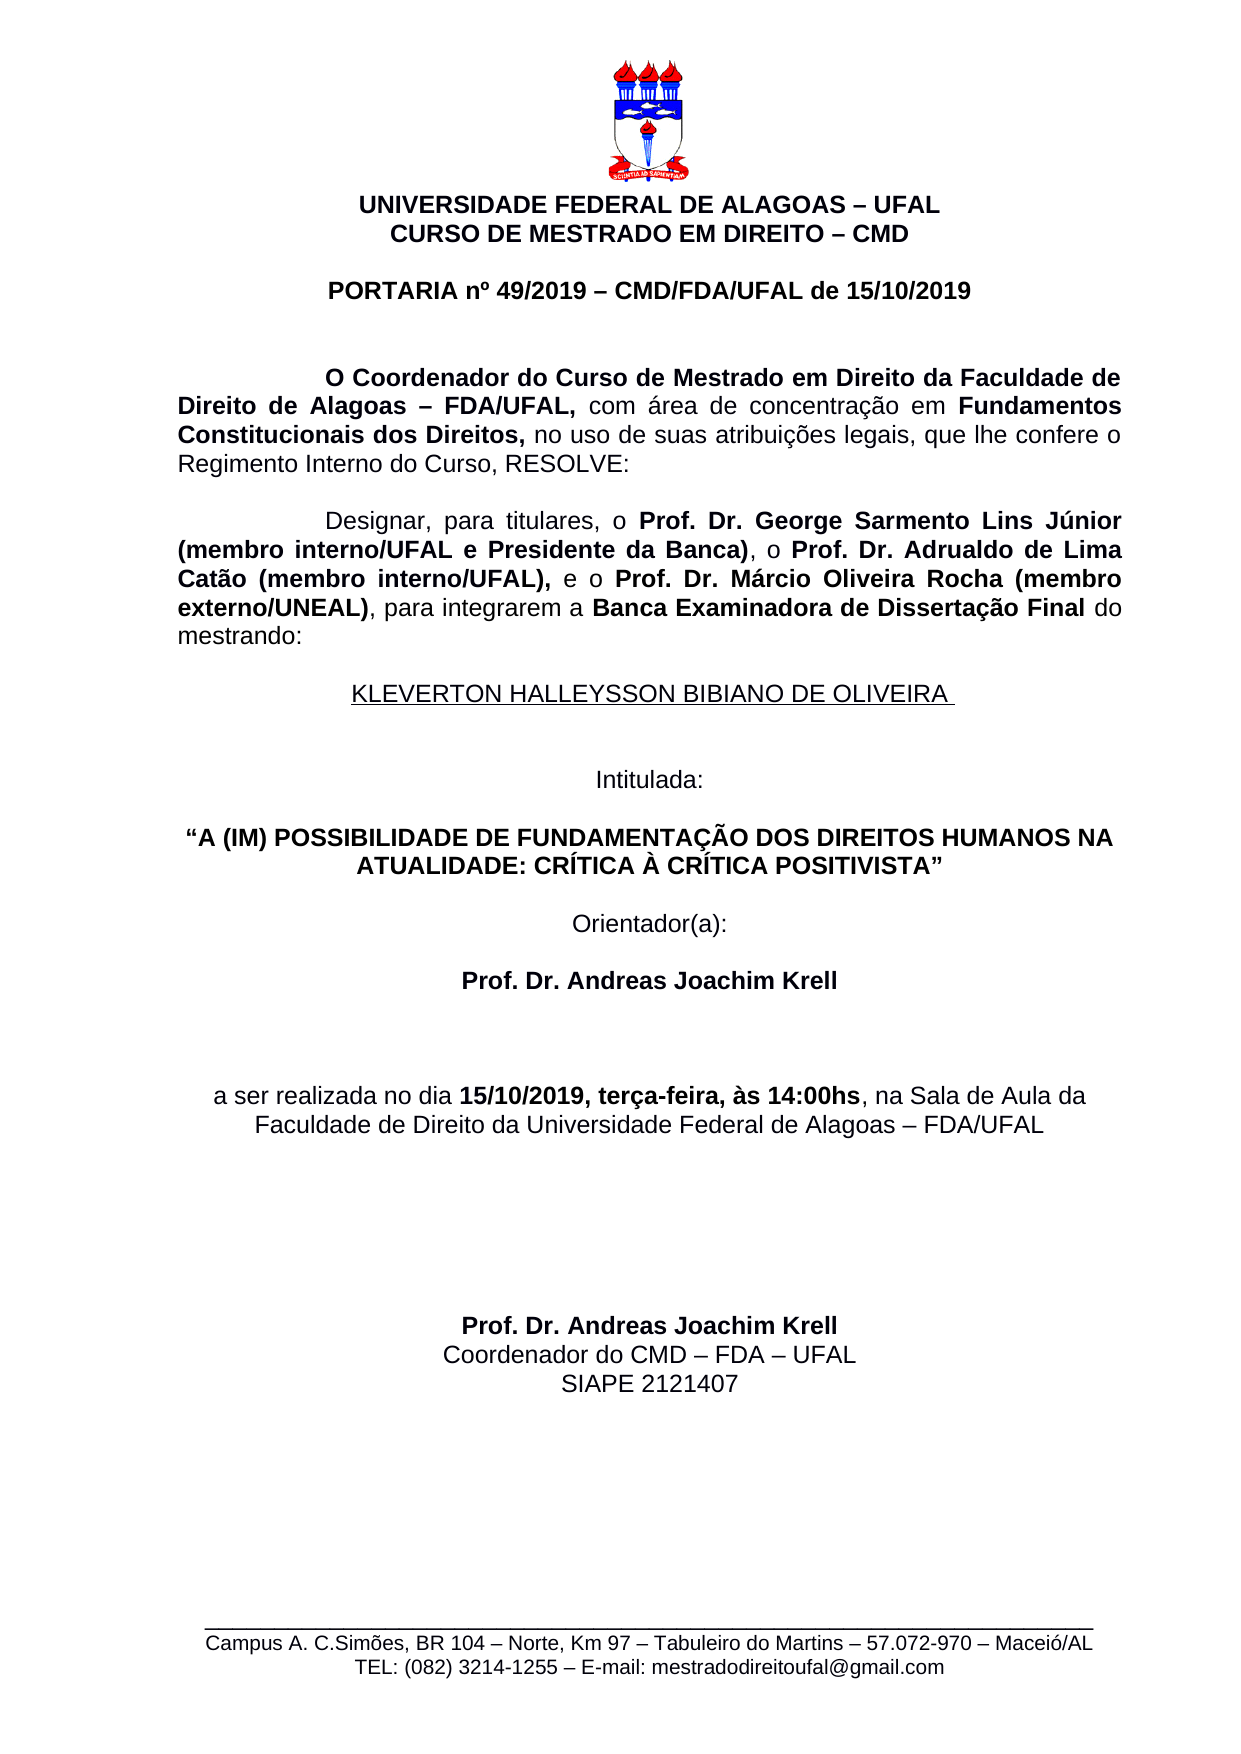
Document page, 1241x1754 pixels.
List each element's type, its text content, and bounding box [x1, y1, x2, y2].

text Prof. Dr. Andreas Joachim Krell [177, 966, 1122, 995]
text O Coordenador do Curso de Mestrado em Direito da Faculdade de Direito de Alagoas – FDA/UFAL, com área de concentração em Fundamentos Constitucionais dos Direitos, no uso de suas atribuições legais, que lhe confere o Regimento Interno do Curso, RESOLVE: [177, 362, 1122, 477]
text SIAPE 2121407 [177, 1369, 1122, 1397]
picture [608, 60, 691, 188]
text “A (IM) POSSIBILIDADE DE FUNDAMENTAÇÃO DOS DIREITOS HUMANOS NA ATUALIDADE: CRÍTICA À CRÍTICA POSITIVISTA” [177, 822, 1122, 880]
text KLEVERTON HALLEYSSON BIBIANO DE OLIVEIRA [177, 679, 1122, 707]
text PORTARIA nº 49/2019 – CMD/FDA/UFAL de 15/10/2019 [177, 276, 1122, 305]
text Orientador(a): [177, 909, 1122, 937]
text Designar, para titulares, o Prof. Dr. George Sarmento Lins Júnior (membro interno/UFAL e Presidente da Banca), o Prof. Dr. Adrualdo de Lima Catão (membro interno/UFAL), e o Prof. Dr. Márcio Oliveira Rocha (membro externo/UNEAL), para integrarem a Banca Examinadora de Dissertação Final do mestrando: [177, 506, 1122, 650]
text Prof. Dr. Andreas Joachim Krell [177, 1311, 1122, 1340]
text Coordenador do CMD – FDA – UFAL [177, 1340, 1122, 1369]
text a ser realizada no dia 15/10/2019, terça-feira, às 14:00hs, na Sala de Aula da Faculdade de Direito da Universidade Federal de Alagoas – FDA/UFAL [177, 1081, 1122, 1139]
text Intitulada: [177, 765, 1122, 794]
